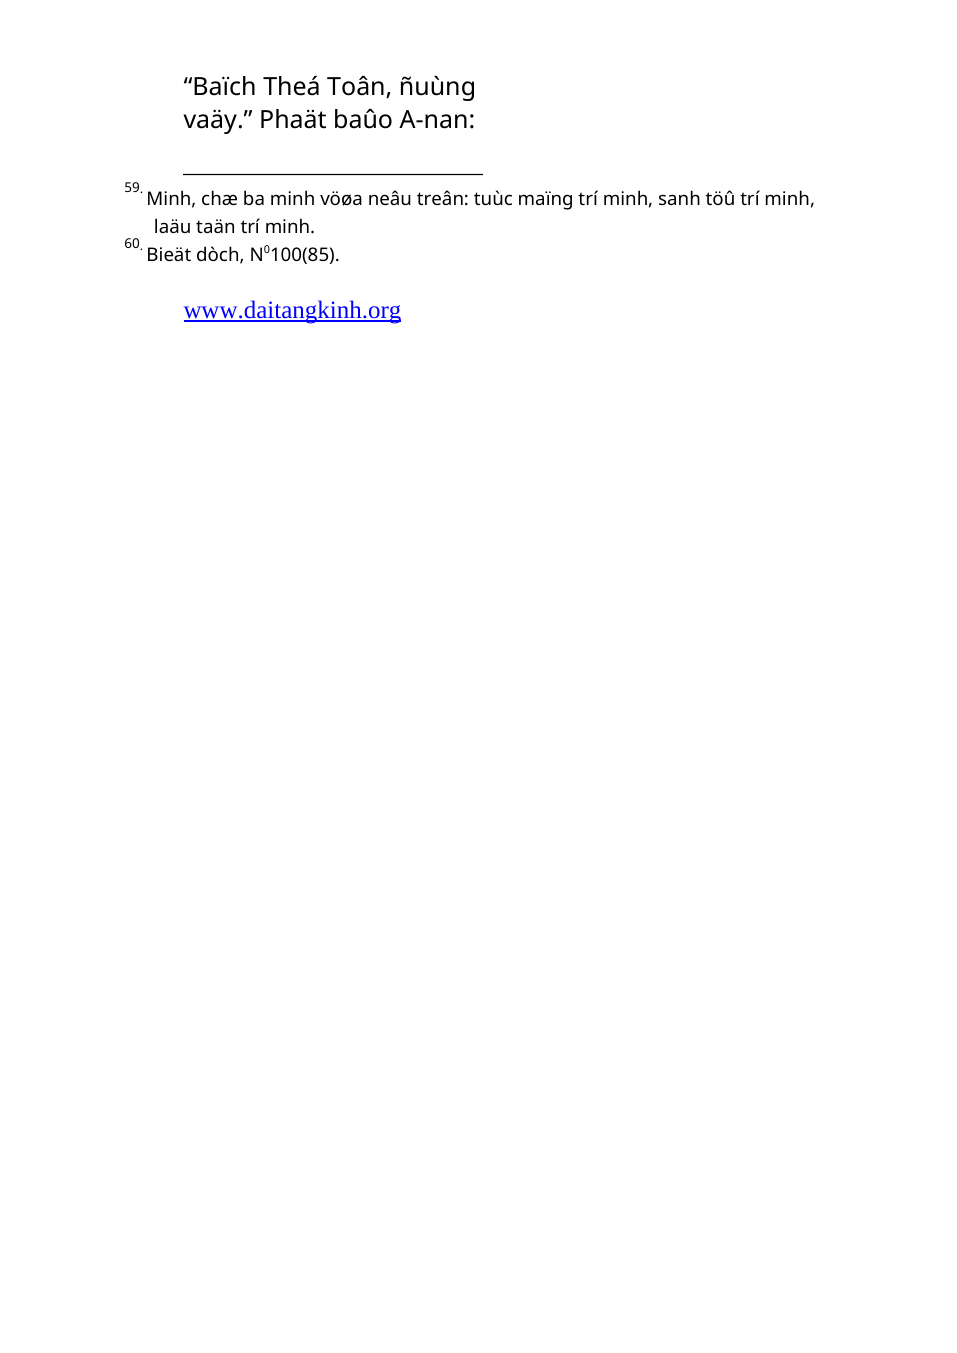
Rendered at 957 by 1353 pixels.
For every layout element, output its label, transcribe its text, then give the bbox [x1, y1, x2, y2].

text “Baïch Theá Toân, ñuùng vaäy.” Phaät baûo A-nan: [183, 69, 476, 136]
text 60. Bieät dòch, N0100(85). [124, 241, 875, 267]
text www.daitangkinh.org [183, 295, 875, 324]
text 59. Minh, chæ ba minh vöøa neâu treân: tuùc maïng trí minh, sanh töû trí minh, laäu taän trí minh. [124, 178, 853, 239]
